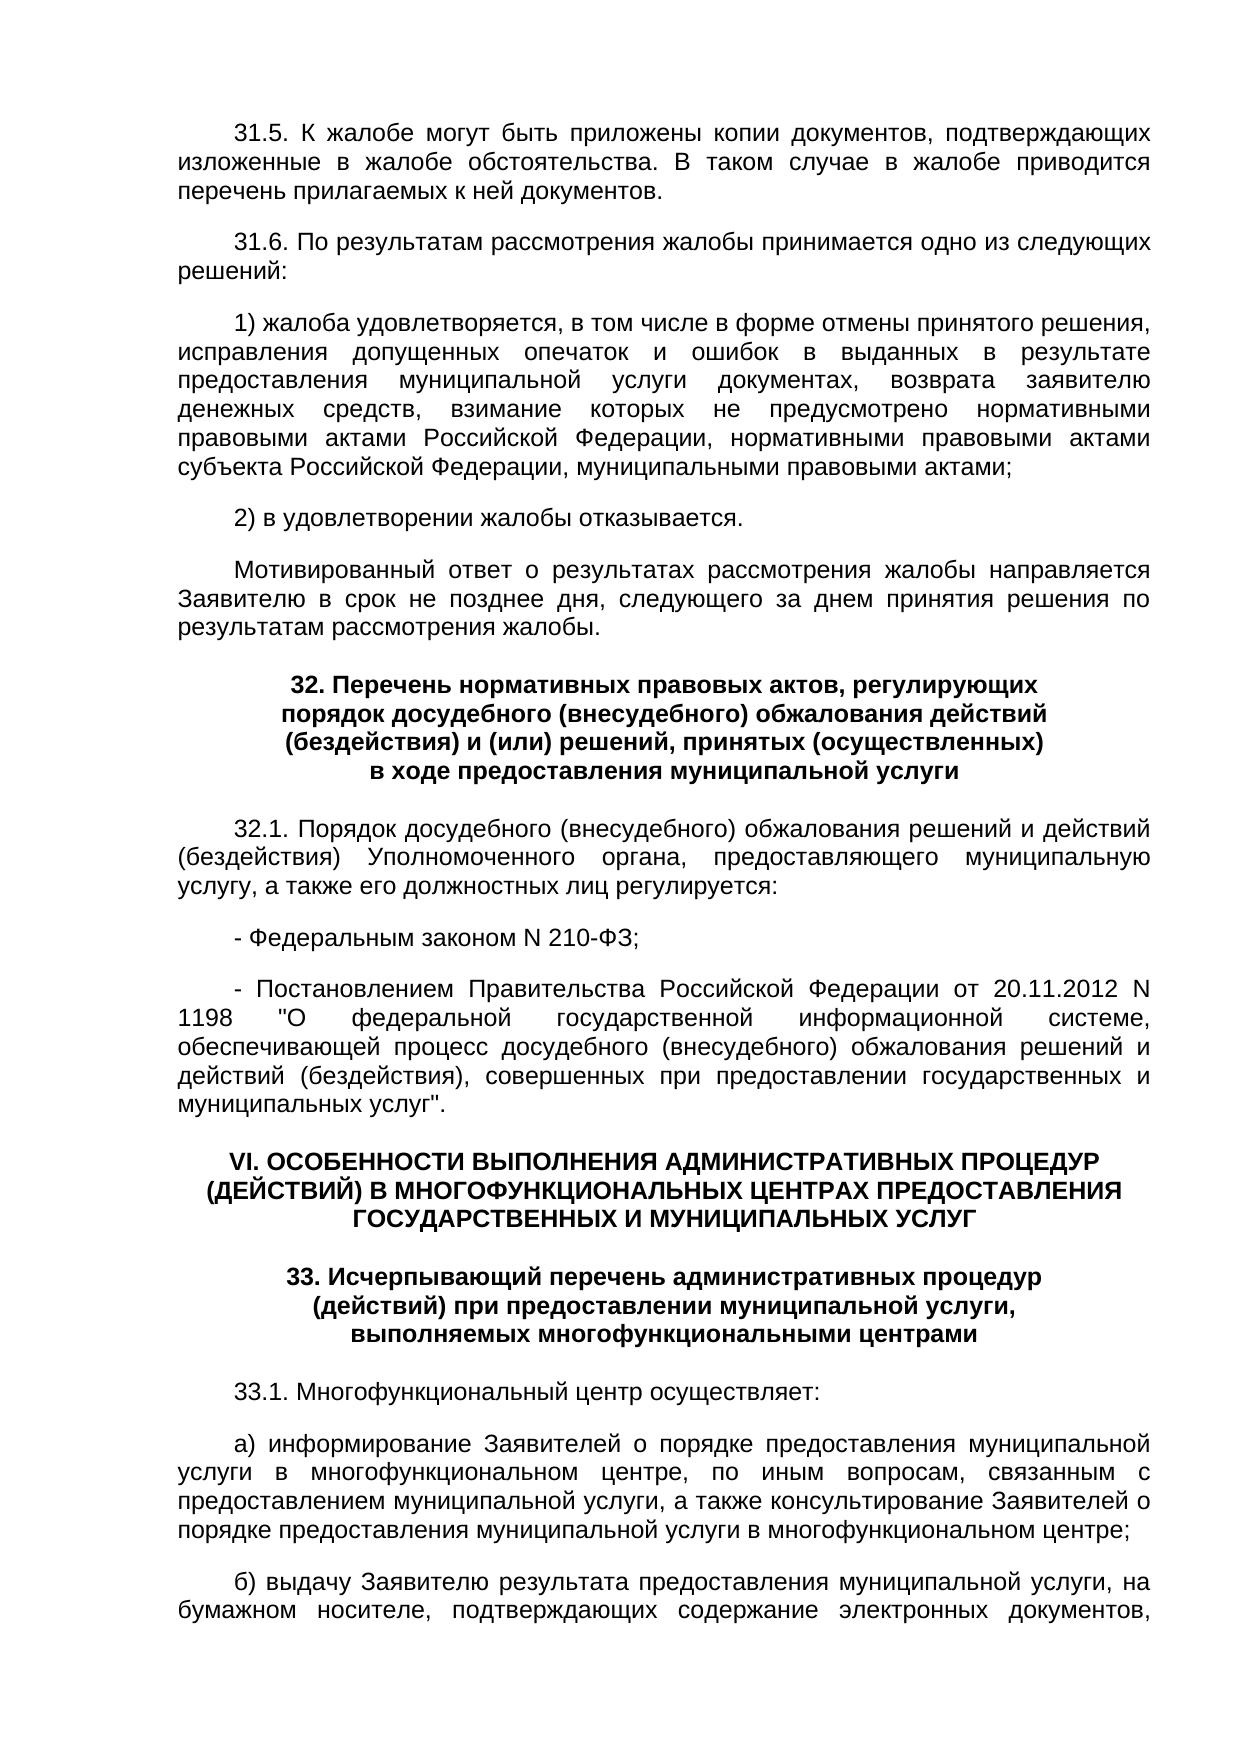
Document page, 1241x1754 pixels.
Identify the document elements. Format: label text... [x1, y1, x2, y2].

title 33. Исчерпывающий перечень административных процедур [177, 1262, 1152, 1291]
text 33.1. Многофункциональный центр осуществляет: [177, 1377, 1152, 1406]
title VI. ОСОБЕННОСТИ ВЫПОЛНЕНИЯ АДМИНИСТРАТИВНЫХ ПРОЦЕДУР [177, 1147, 1152, 1176]
title ГОСУДАРСТВЕННЫХ И МУНИЦИПАЛЬНЫХ УСЛУГ [177, 1204, 1152, 1233]
title 32. Перечень нормативных правовых актов, регулирующих [177, 670, 1152, 698]
text - Федеральным законом N 210-ФЗ; [177, 923, 1152, 951]
text - Постановлением Правительства Российской Федерации от 20.11.2012 N 1198 "О федеральной государственной информационной системе, обеспечивающей процесс досудебного (внесудебного) обжалования решений и действий (бездействия), совершенных при предоставлении государственных и муниципальных услуг". [177, 974, 1152, 1118]
text Мотивированный ответ о результатах рассмотрения жалобы направляется Заявителю в срок не позднее дня, следующего за днем принятия решения по результатам рассмотрения жалобы. [177, 555, 1152, 641]
title (действий) при предоставлении муниципальной услуги, [177, 1291, 1152, 1319]
title (бездействия) и (или) решений, принятых (осуществленных) [177, 727, 1152, 756]
text 32.1. Порядок досудебного (внесудебного) обжалования решений и действий (бездействия) Уполномоченного органа, предоставляющего муниципальную услугу, а также его должностных лиц регулируется: [177, 813, 1152, 900]
text 31.5. К жалобе могут быть приложены копии документов, подтверждающих изложенные в жалобе обстоятельства. В таком случае в жалобе приводится перечень прилагаемых к ней документов. [177, 118, 1152, 204]
title порядок досудебного (внесудебного) обжалования действий [177, 698, 1152, 727]
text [177, 1566, 1152, 1624]
title в ходе предоставления муниципальной услуги [177, 756, 1152, 785]
text 2) в удовлетворении жалобы отказывается. [177, 503, 1152, 532]
title (ДЕЙСТВИЙ) В МНОГОФУНКЦИОНАЛЬНЫХ ЦЕНТРАХ ПРЕДОСТАВЛЕНИЯ [177, 1176, 1152, 1204]
text 1) жалоба удовлетворяется, в том числе в форме отмены принятого решения, исправления допущенных опечаток и ошибок в выданных в результате предоставления муниципальной услуги документах, возврата заявителю денежных средств, взимание которых не предусмотрено нормативными правовыми актами Российской Федерации, нормативными правовыми актами субъекта Российской Федерации, муниципальными правовыми актами; [177, 308, 1152, 480]
text 31.6. По результатам рассмотрения жалобы принимается одно из следующих решений: [177, 227, 1152, 285]
text а) информирование Заявителей о порядке предоставления муниципальной услуги в многофункциональном центре, по иным вопросам, связанным с предоставлением муниципальной услуги, а также консультирование Заявителей о порядке предоставления муниципальной услуги в многофункциональном центре; [177, 1428, 1152, 1543]
title выполняемых многофункциональными центрами [177, 1319, 1152, 1348]
